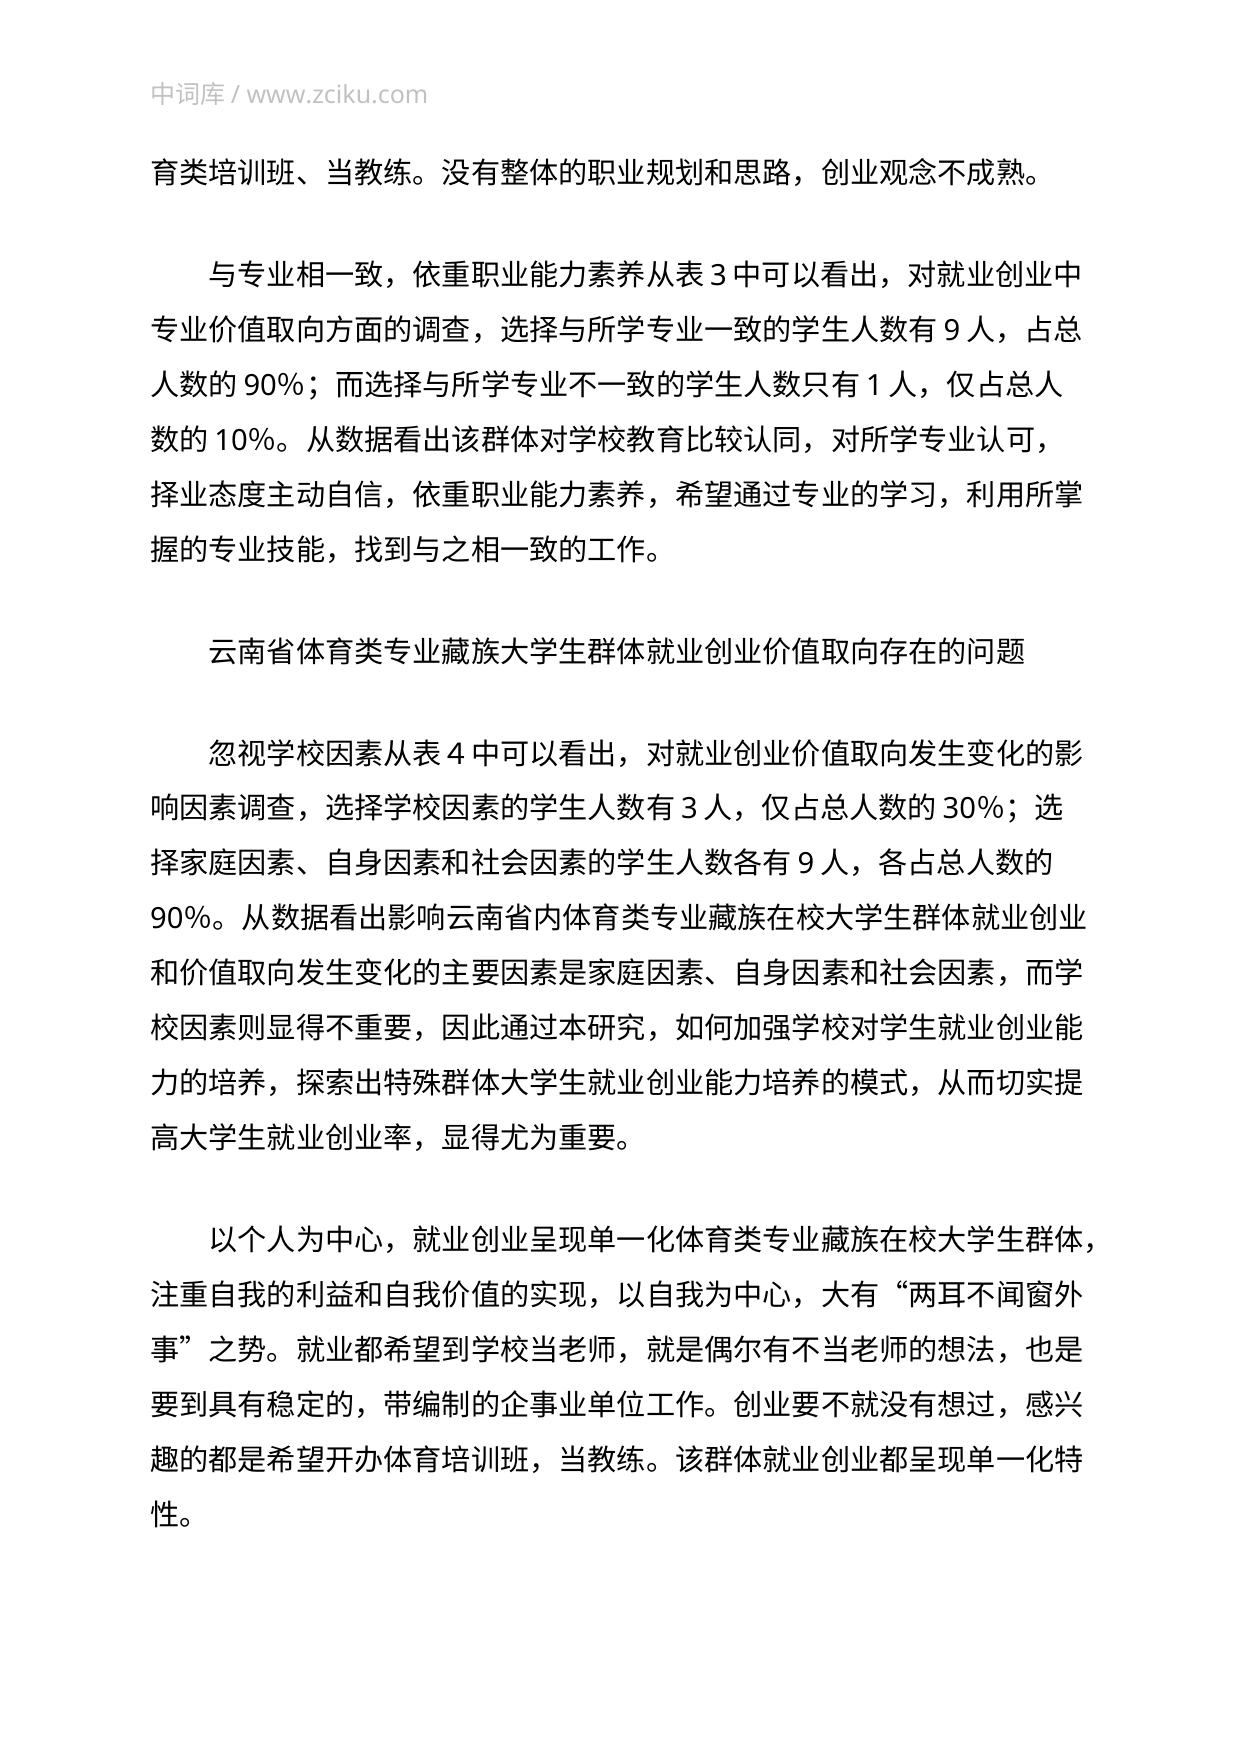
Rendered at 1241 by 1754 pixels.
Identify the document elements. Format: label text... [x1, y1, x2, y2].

text 以个人为中心，就业创业呈现单一化体育类专业藏族在校大学生群体，注重自我的利益和自我价值的实现，以自我为中心，大有“两耳不闻窗外事”之势。就业都希望到学校当老师，就是偶尔有不当老师的想法，也是要到具有稳定的，带编制的企事业单位工作。创业要不就没有想过，感兴趣的都是希望开办体育培训班，当教练。该群体就业创业都呈现单一化特性。 [150, 1217, 1090, 1533]
text 忽视学校因素从表４中可以看出，对就业创业价值取向发生变化的影响因素调查，选择学校因素的学生人数有3人，仅占总人数的30％；选择家庭因素、自身因素和社会因素的学生人数各有9人，各占总人数的90％。从数据看出影响云南省内体育类专业藏族在校大学生群体就业创业和价值取向发生变化的主要因素是家庭因素、自身因素和社会因素，而学校因素则显得不重要，因此通过本研究，如何加强学校对学生就业创业能力的培养，探索出特殊群体大学生就业创业能力培养的模式，从而切实提高大学生就业创业率，显得尤为重要。 [150, 730, 1090, 1157]
text 与专业相一致，依重职业能力素养从表3中可以看出，对就业创业中专业价值取向方面的调查，选择与所学专业一致的学生人数有9人，占总人数的90％；而选择与所学专业不一致的学生人数只有1人，仅占总人数的10％。从数据看出该群体对学校教育比较认同，对所学专业认可，择业态度主动自信，依重职业能力素养，希望通过专业的学习，利用所掌握的专业技能，找到与之相一致的工作。 [150, 252, 1090, 569]
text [150, 150, 1090, 192]
text 云南省体育类专业藏族大学生群体就业创业价值取向存在的问题 [150, 628, 1090, 671]
